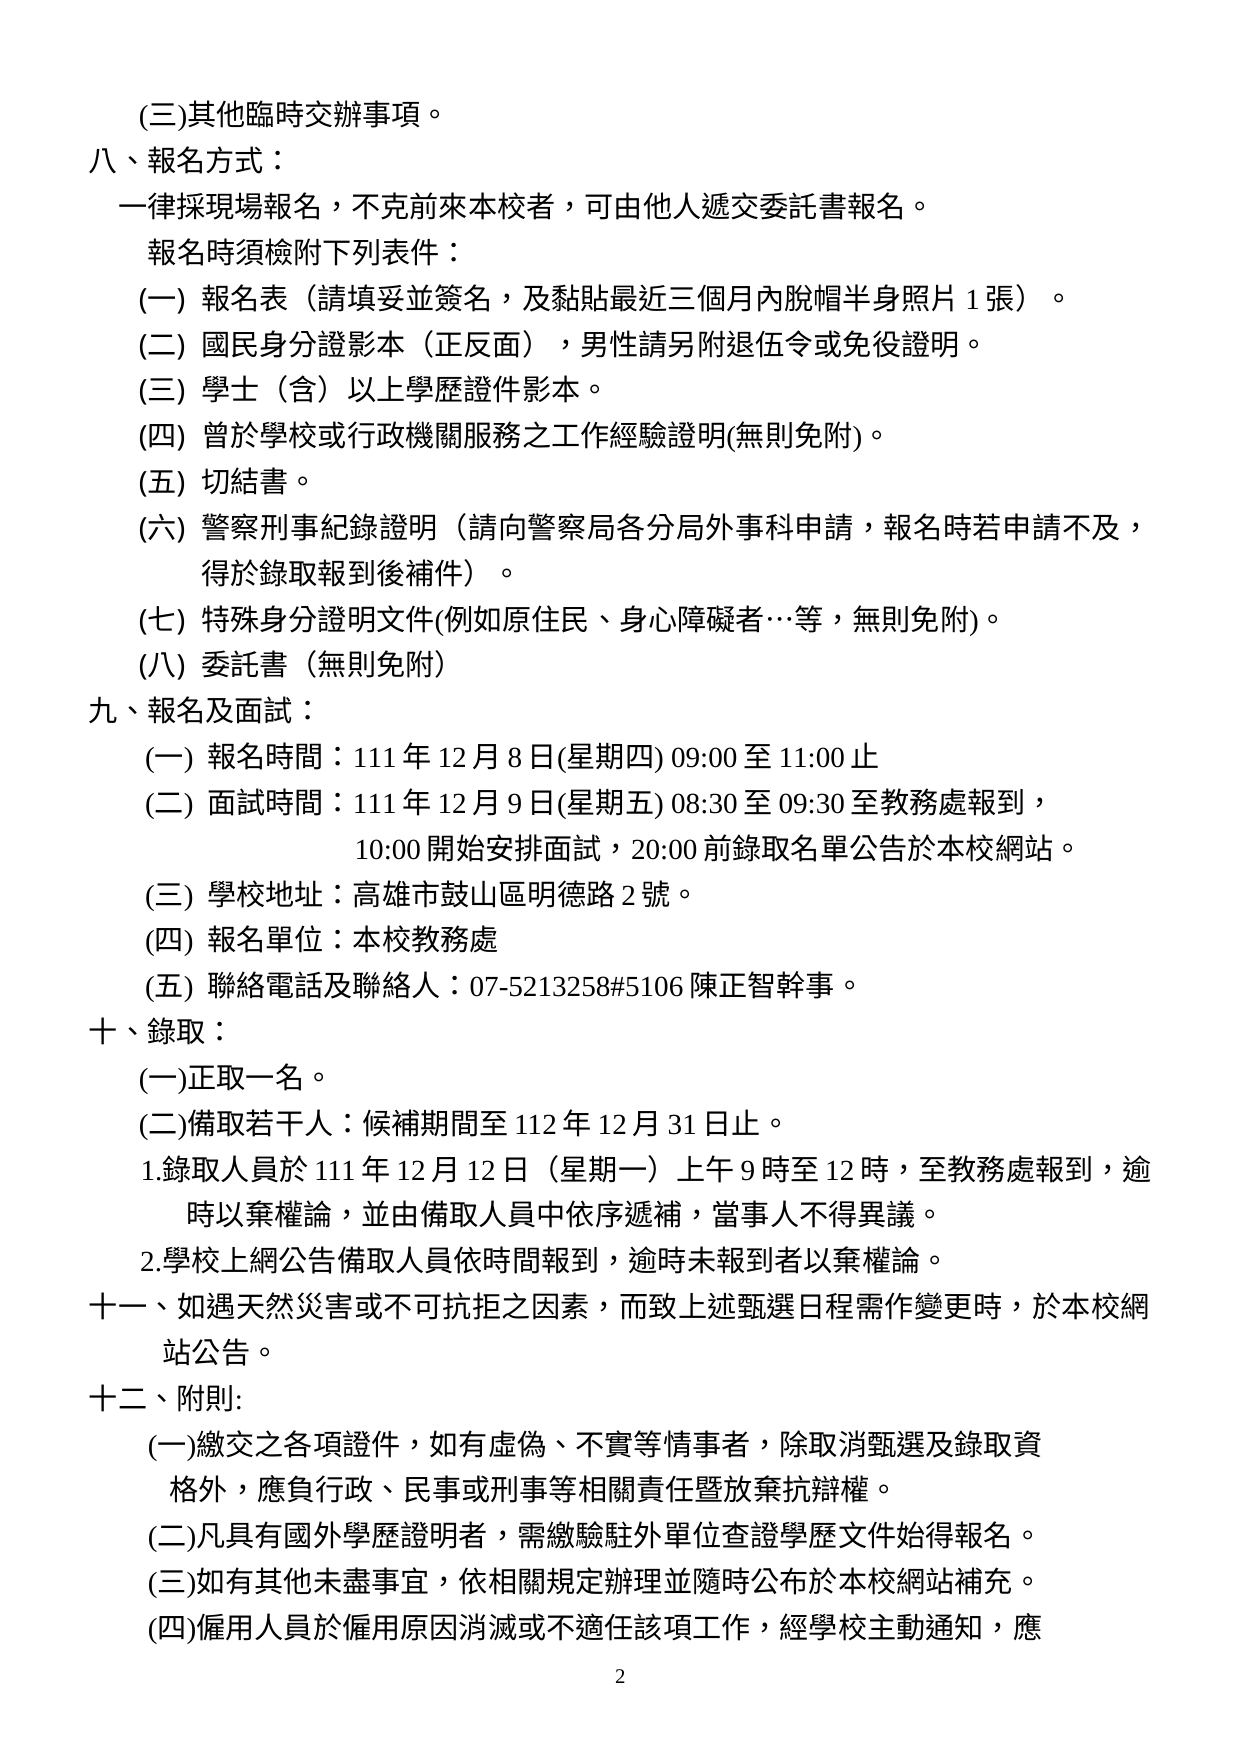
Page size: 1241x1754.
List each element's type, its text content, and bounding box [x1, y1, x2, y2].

text 九、報名及面試： [89, 685, 1152, 731]
text 十、錄取： [89, 1006, 1152, 1052]
list 10:00開始安排面試，20:00前錄取名單公告於本校網站。 [207, 822, 1152, 868]
list 學士（含）以上學歷證件影本。 [138, 364, 1152, 410]
list 報名單位：本校教務處 [145, 914, 1152, 960]
text 十一、如遇天然災害或不可抗拒之因素，而致上述甄選日程需作變更時，於本校網站公告。 [89, 1281, 1152, 1372]
list 曾於學校或行政機關服務之工作經驗證明(無則免附)。 [138, 410, 1152, 456]
text 八、報名方式： [89, 135, 1152, 181]
text 2.學校上網公告備取人員依時間報到，逾時未報到者以棄權論。 [118, 1235, 1152, 1281]
text (二)備取若干人：候補期間至112年12月31日止。 [139, 1097, 1152, 1143]
list 特殊身分證明文件(例如原住民、身心障礙者…等，無則免附)。 [138, 593, 1152, 639]
list 面試時間：111年12月9日(星期五) 08:30至09:30至教務處報到， [145, 777, 1152, 822]
text (一)正取一名。 [139, 1052, 1152, 1097]
list 委託書（無則免附） [138, 639, 1152, 685]
list 切結書。 [138, 456, 1152, 502]
list 聯絡電話及聯絡人：07-5213258#5106陳正智幹事。 [145, 960, 1152, 1006]
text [89, 1372, 1152, 1647]
list 警察刑事紀錄證明（請向警察局各分局外事科申請，報名時若申請不及，得於錄取報到後補件）。 [138, 502, 1152, 593]
list 學校地址：高雄市鼓山區明德路2號。 [145, 868, 1152, 914]
text (三)其他臨時交辦事項。 [139, 89, 1152, 135]
text 1.錄取人員於111年12月12日（星期一）上午9時至12時，至教務處報到，逾時以棄權論，並由備取人員中依序遞補，當事人不得異議。 [118, 1143, 1152, 1235]
list 報名表（請填妥並簽名，及黏貼最近三個月內脫帽半身照片1張）。 [138, 272, 1152, 318]
list 國民身分證影本（正反面），男性請另附退伍令或免役證明。 [138, 318, 1152, 364]
list 報名時間：111年12月8日(星期四) 09:00至11:00止 [145, 731, 1152, 777]
text 報名時須檢附下列表件： [89, 227, 1152, 272]
text 一律採現場報名，不克前來本校者，可由他人遞交委託書報名。 [89, 181, 1152, 227]
